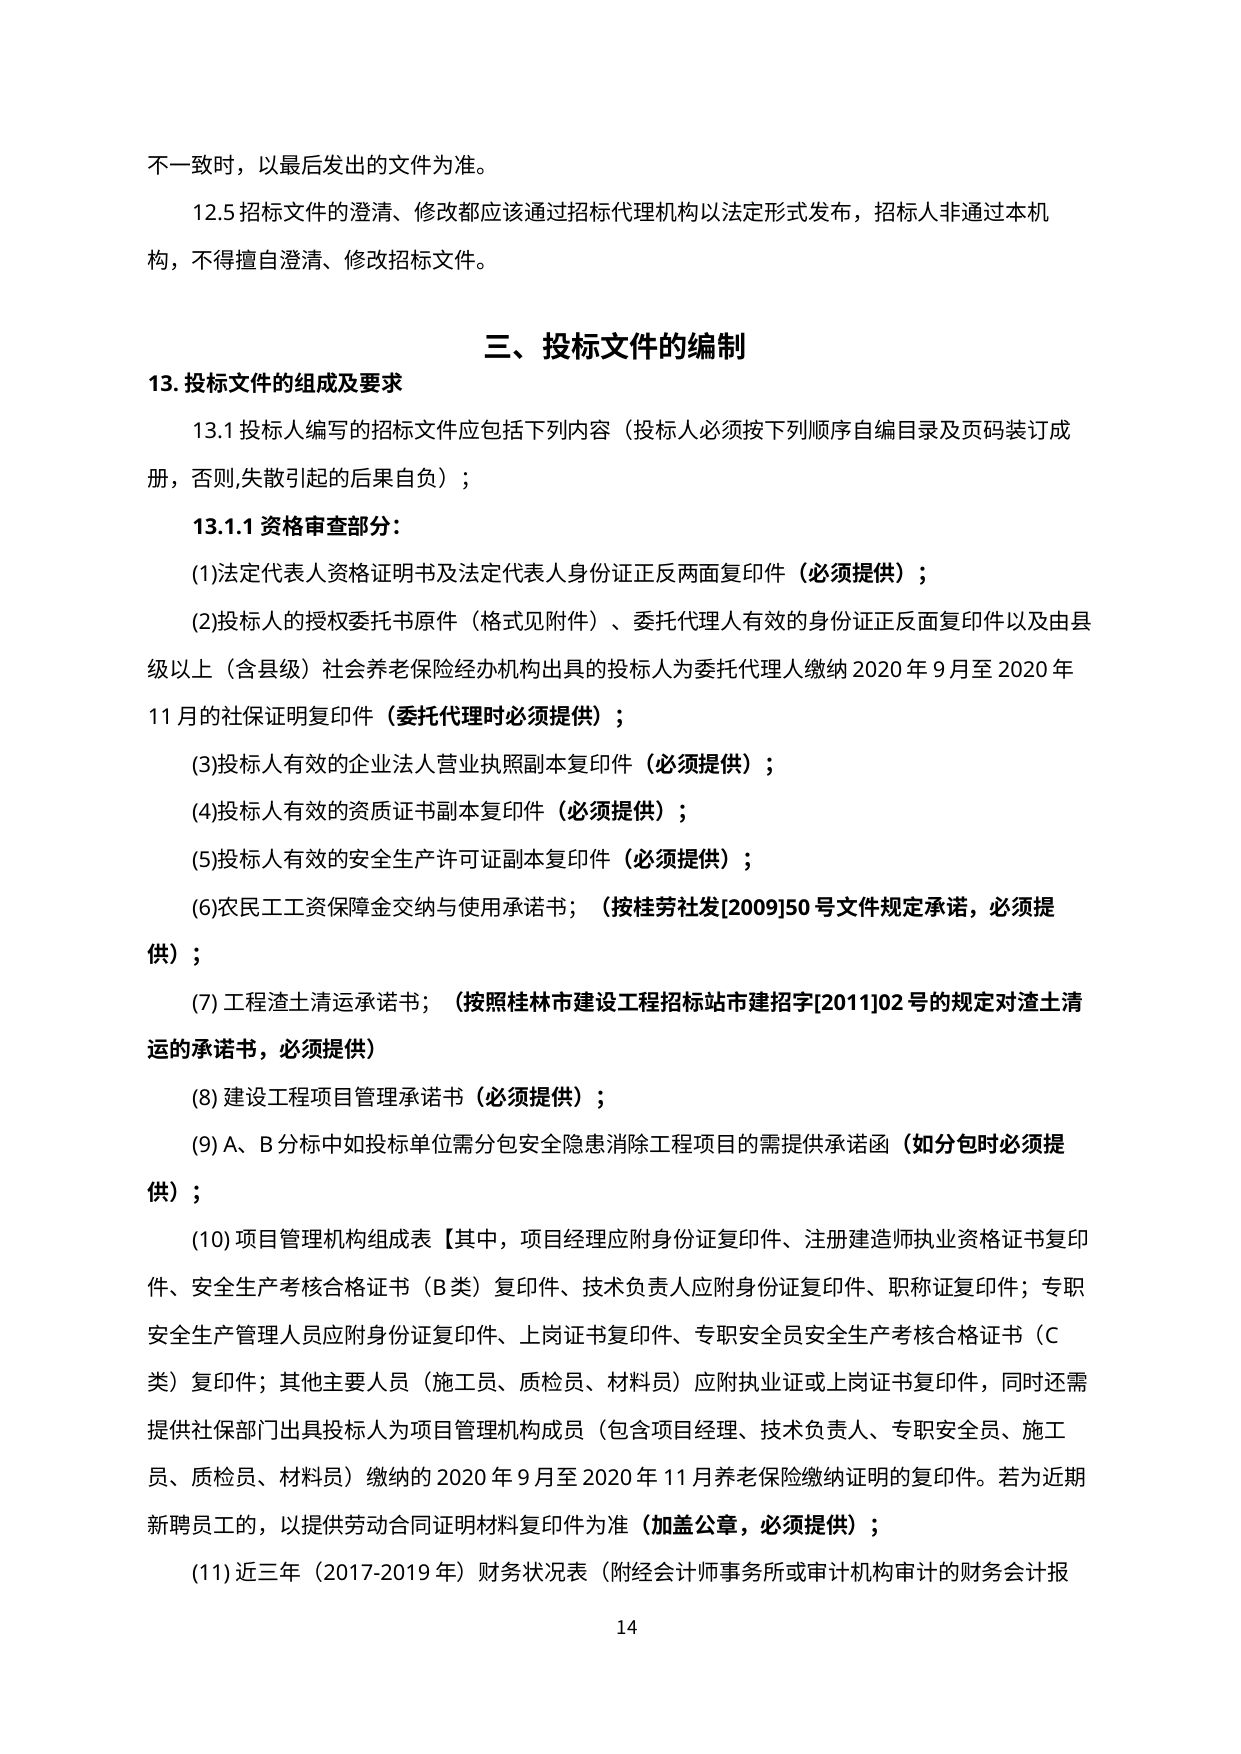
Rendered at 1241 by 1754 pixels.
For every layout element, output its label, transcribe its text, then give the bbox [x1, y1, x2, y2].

text 13.1.1 资格审查部分： [148, 509, 1093, 541]
text (8) 建设工程项目管理承诺书（必须提供）； [148, 1080, 1093, 1112]
text 12.5招标文件的澄清、修改都应该通过招标代理机构以法定形式发布，招标人非通过本机构，不得擅自澄清、修改招标文件。 [148, 195, 1093, 274]
picture [622, 1629, 633, 1652]
subtitle 三、投标文件的编制 [148, 324, 1082, 366]
text (9) A、B分标中如投标单位需分包安全隐患消除工程项目的需提供承诺函（如分包时必须提供）； [148, 1127, 1093, 1207]
text (2)投标人的授权委托书原件（格式见附件）、委托代理人有效的身份证正反面复印件以及由县级以上（含县级）社会养老保险经办机构出具的投标人为委托代理人缴纳2020年9月至2020年11月的社保证明复印件（委托代理时必须提供）； [148, 604, 1093, 731]
text (5)投标人有效的安全生产许可证副本复印件（必须提供）； [148, 842, 1093, 874]
text (7) 工程渣土清运承诺书；（按照桂林市建设工程招标站市建招字[2011]02号的规定对渣土清运的承诺书，必须提供） [148, 985, 1093, 1064]
text (6)农民工工资保障金交纳与使用承诺书；（按桂劳社发[2009]50号文件规定承诺，必须提供）； [148, 889, 1093, 969]
text (4)投标人有效的资质证书副本复印件（必须提供）； [148, 794, 1093, 826]
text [148, 1555, 1093, 1587]
text (1)法定代表人资格证明书及法定代表人身份证正反两面复印件（必须提供）； [148, 556, 1093, 588]
text 13.1投标人编写的招标文件应包括下列内容（投标人必须按下列顺序自编目录及页码装订成册，否则,失散引起的后果自负）； [148, 413, 1093, 493]
subtitle 13. 投标文件的组成及要求 [148, 366, 1093, 398]
text (3)投标人有效的企业法人营业执照副本复印件（必须提供）； [148, 747, 1093, 778]
text (10) 项目管理机构组成表【其中，项目经理应附身份证复印件、注册建造师执业资格证书复印件、安全生产考核合格证书（B类）复印件、技术负责人应附身份证复印件、职称证复印件；专职安全生产管理人员应附身份证复印件、上岗证书复印件、专职安全员安全生产考核合格证书（C类）复印件；其他主要人员（施工员、质检员、材料员）应附执业证或上岗证书复印件，同时还需提供社保部门出具投标人为项目管理机构成员（包含项目经理、技术负责人、专职安全员、施工员、质检员、材料员）缴纳的2020年9月至2020年11月养老保险缴纳证明的复印件。若为近期新聘员工的，以提供劳动合同证明材料复印件为准（加盖公章，必须提供）； [148, 1222, 1093, 1539]
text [148, 148, 1093, 179]
